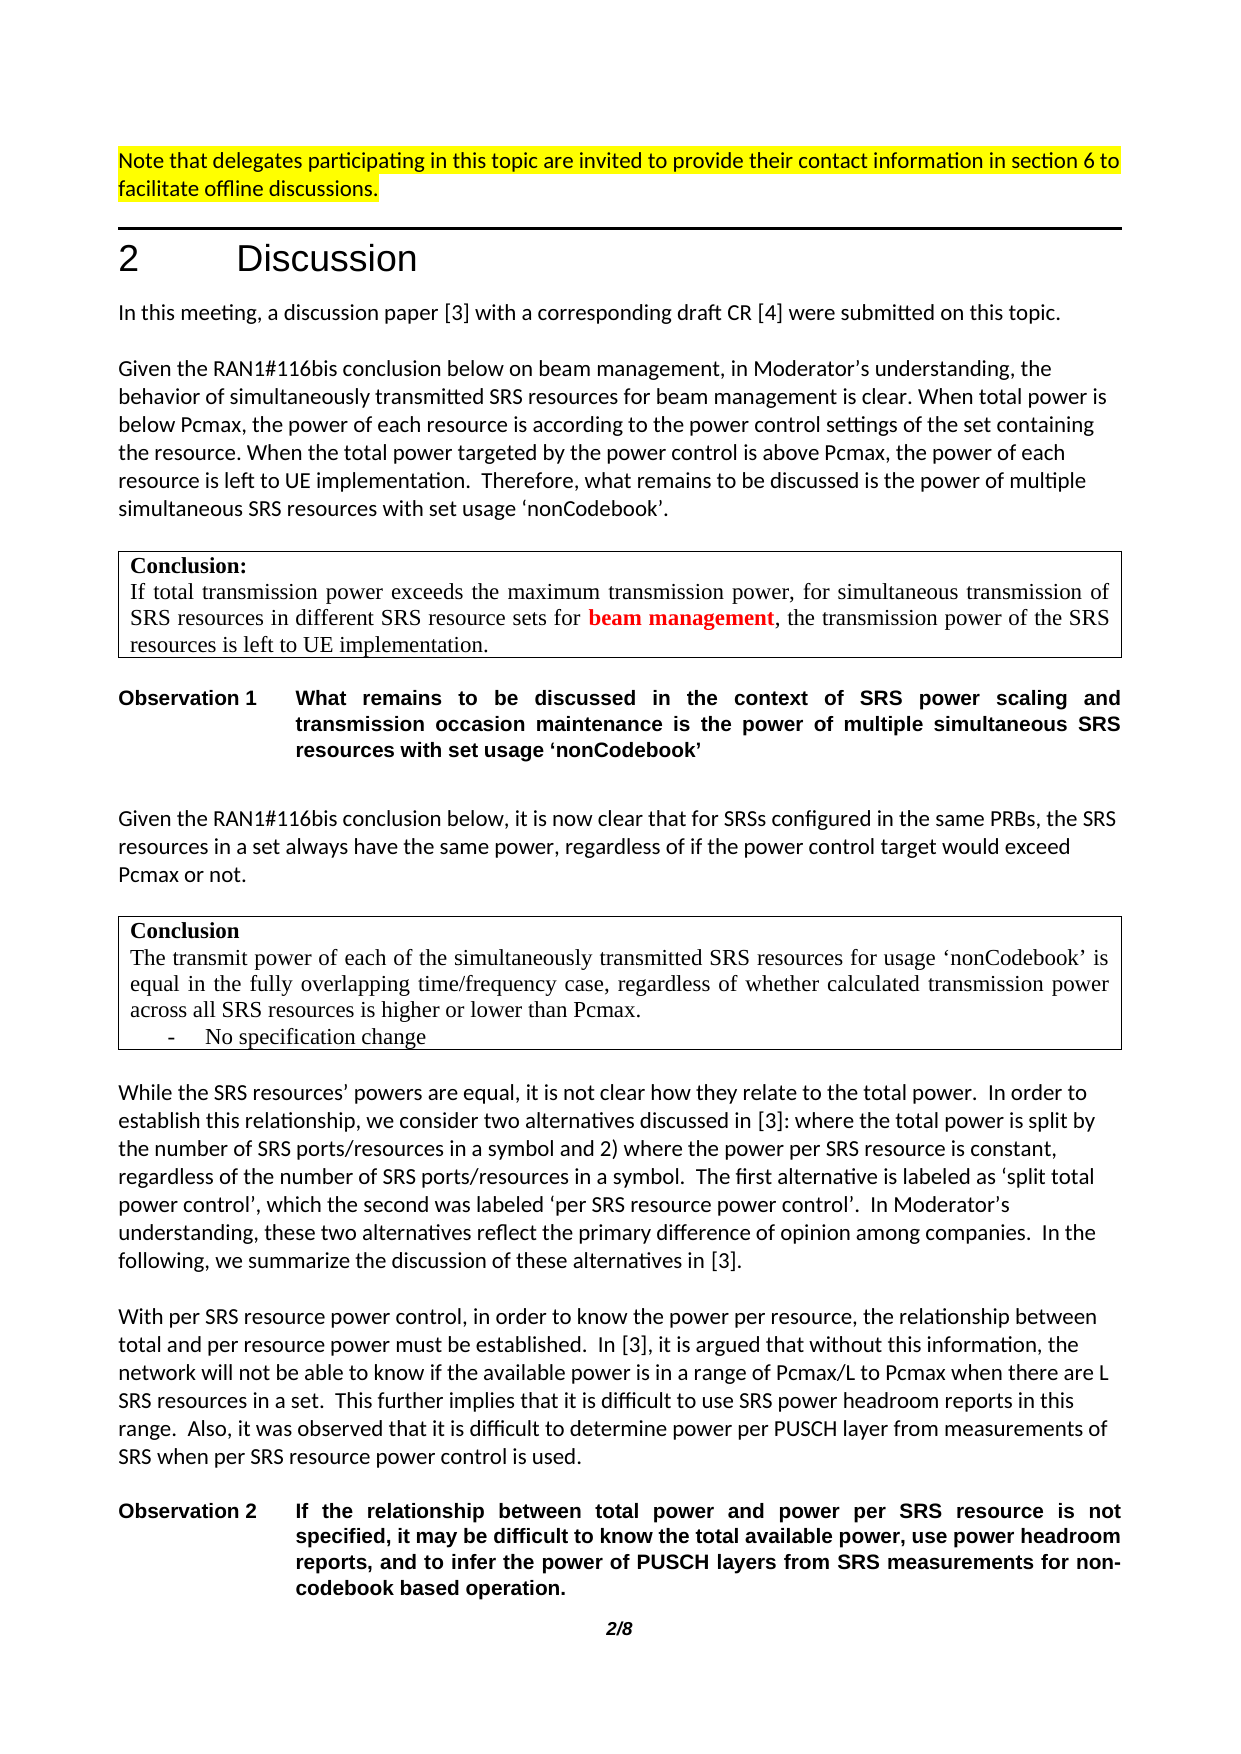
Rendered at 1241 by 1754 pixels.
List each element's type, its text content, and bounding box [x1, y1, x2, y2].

text Note that delegates participating in this topic are invited to provide their contact information in section 6 to facilitate offline discussions. [379, 146, 1122, 202]
table_header Conclusion: If total transmission power exceeds the maximum transmission power, for simultaneous transmission of SRS resources in different SRS resource sets for beam management, the transmission power of the SRS resources is left to UE implementation. [119, 552, 1121, 657]
subtitle 2 Discussion [118, 230, 1122, 280]
text With per SRS resource power control, in order to know the power per resource, the relationship between total and per resource power must be established. In [3], it is argued that without this information, the network will not be able to know if the available power is in a range of Pcmax/L to Pcmax when there are L SRS resources in a set. This further implies that it is difficult to use SRS power headroom reports in this range. Also, it was observed that it is difficult to determine power per PUSCH layer from measurements of SRS when per SRS resource power control is used. [118, 1302, 1122, 1470]
text In this meeting, a discussion paper [3] with a corresponding draft CR [4] were submitted on this topic. [118, 298, 1122, 326]
text Given the RAN1#116bis conclusion below, it is now clear that for SRSs configured in the same PRBs, the SRS resources in a set always have the same power, regardless of if the power control target would exceed Pcmax or not. [118, 804, 1122, 888]
text While the SRS resources’ powers are equal, it is not clear how they relate to the total power. In order to establish this relationship, we consider two alternatives discussed in [3]: where the total power is split by the number of SRS ports/resources in a symbol and 2) where the power per SRS resource is constant, regardless of the number of SRS ports/resources in a symbol. The first alternative is labeled as ‘split total power control’, which the second was labeled ‘per SRS resource power control’. In Moderator’s understanding, these two alternatives reflect the primary difference of opinion among companies. In the following, we summarize the discussion of these alternatives in [3]. [118, 1078, 1122, 1274]
text Given the RAN1#116bis conclusion below on beam management, in Moderator’s understanding, the behavior of simultaneously transmitted SRS resources for beam management is clear. When total power is below Pcmax, the power of each resource is according to the power control settings of the set containing the resource. When the total power targeted by the power control is above Pcmax, the power of each resource is left to UE implementation. Therefore, what remains to be discussed is the power of multiple simultaneous SRS resources with set usage ‘nonCodebook’. [118, 354, 1122, 523]
table_header Conclusion The transmit power of each of the simultaneously transmitted SRS resources for usage ‘nonCodebook’ is equal in the fully overlapping time/frequency case, regardless of whether calculated transmission power across all SRS resources is higher or lower than Pcmax. No specification change [119, 917, 1121, 1049]
text If the relationship between total power and power per SRS resource is not specified, it may be difficult to know the total available power, use power headroom reports, and to infer the power of PUSCH layers from SRS measurements for non-codebook based operation. [118, 1498, 1122, 1600]
text What remains to be discussed in the context of SRS power scaling and transmission occasion maintenance is the power of multiple simultaneous SRS resources with set usage ‘nonCodebook’ [118, 686, 1122, 762]
